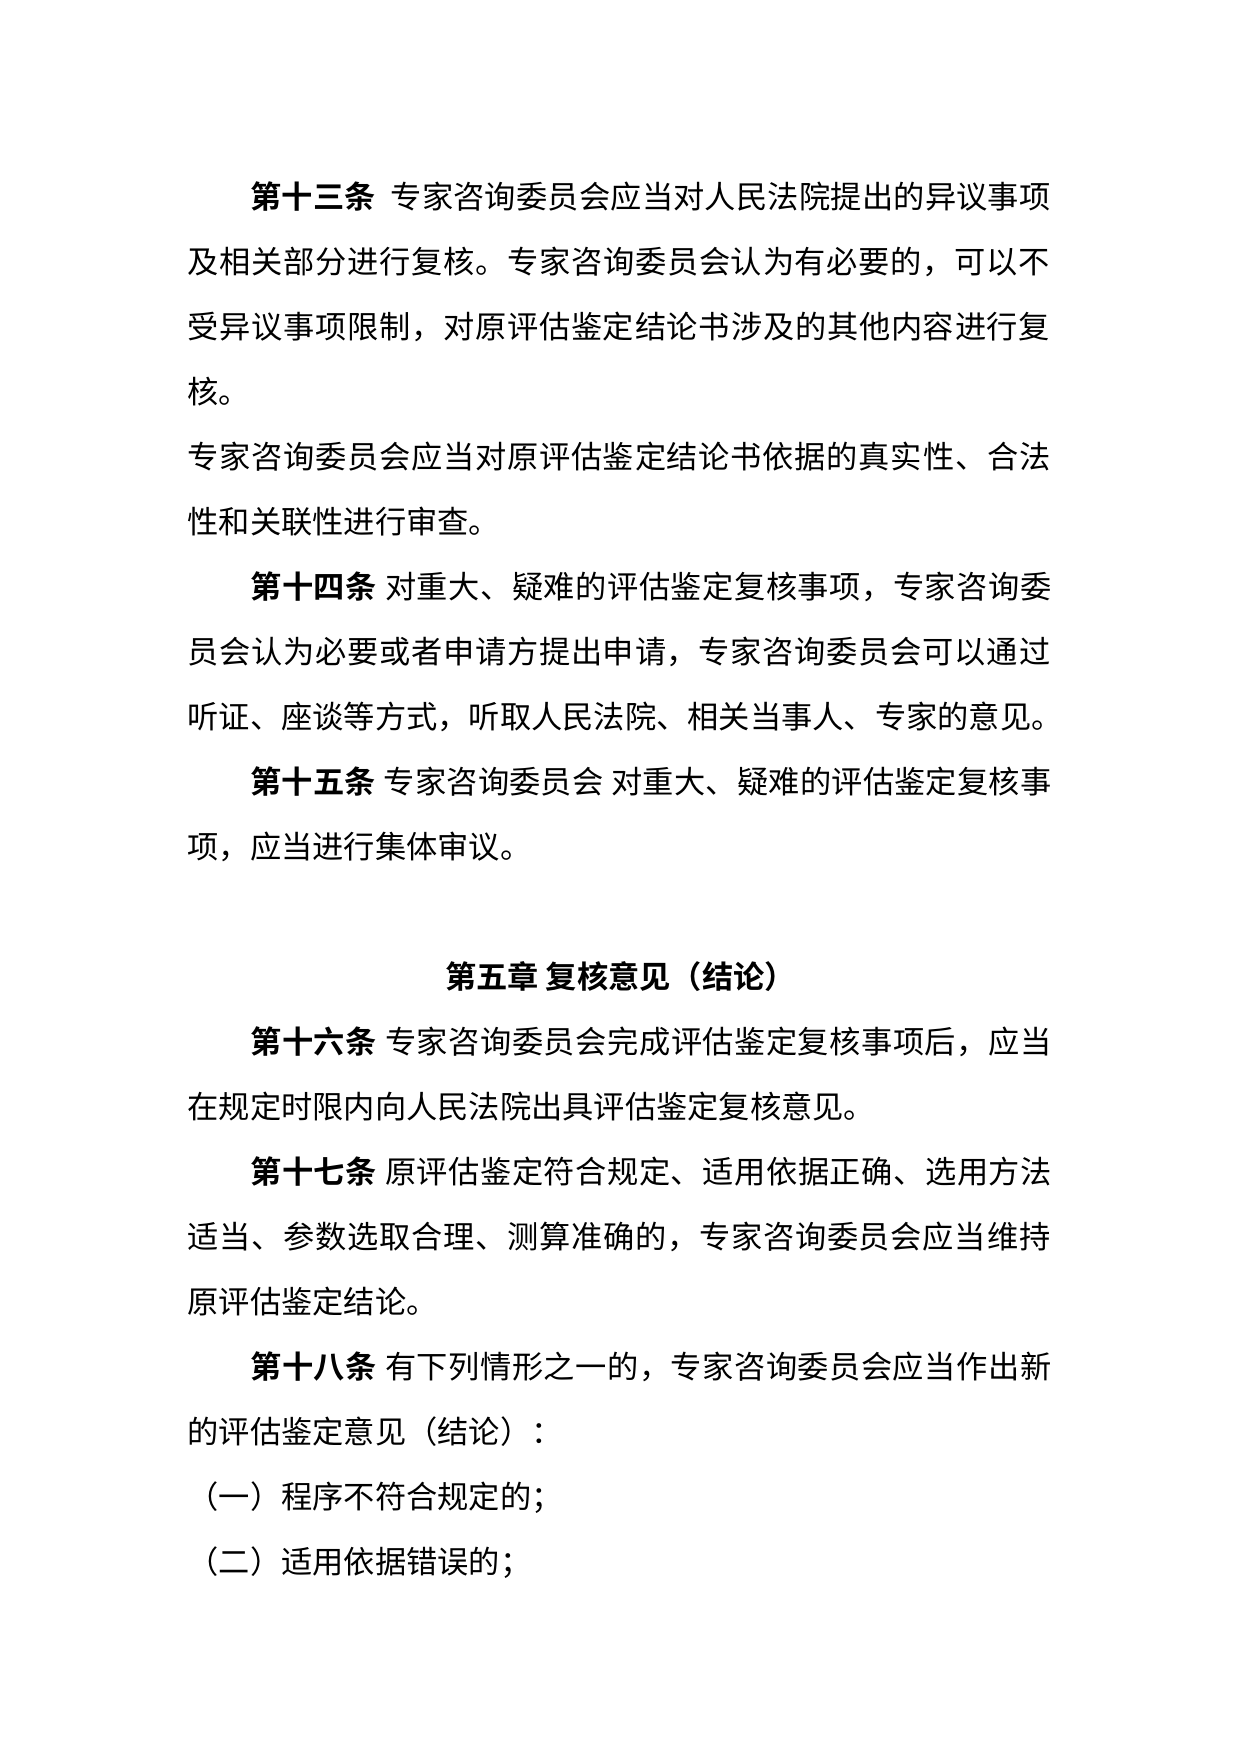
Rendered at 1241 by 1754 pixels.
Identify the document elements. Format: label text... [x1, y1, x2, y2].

text （一）程序不符合规定的； [187, 1462, 1053, 1527]
text 第十八条 有下列情形之一的，专家咨询委员会应当作出新的评估鉴定意见（结论）： [187, 1332, 1053, 1462]
text 第十五条 专家咨询委员会 对重大、疑难的评估鉴定复核事项，应当进行集体审议。 [187, 747, 1053, 877]
text 第十三条 专家咨询委员会应当对人民法院提出的异议事项及相关部分进行复核。专家咨询委员会认为有必要的，可以不受异议事项限制，对原评估鉴定结论书涉及的其他内容进行复核。 [187, 162, 1053, 422]
text 第十七条 原评估鉴定符合规定、适用依据正确、选用方法适当、参数选取合理、测算准确的，专家咨询委员会应当维持原评估鉴定结论。 [187, 1137, 1053, 1332]
text 专家咨询委员会应当对原评估鉴定结论书依据的真实性、合法性和关联性进行审查。 [187, 422, 1053, 552]
text 第十四条 对重大、疑难的评估鉴定复核事项，专家咨询委员会认为必要或者申请方提出申请，专家咨询委员会可以通过听证、座谈等方式，听取人民法院、相关当事人、专家的意见。 [187, 552, 1053, 747]
text 第十六条 专家咨询委员会完成评估鉴定复核事项后，应当在规定时限内向人民法院出具评估鉴定复核意见。 [187, 1007, 1053, 1137]
text 第五章 复核意见（结论） [187, 942, 1053, 1007]
text （二）适用依据错误的； [187, 1527, 1053, 1592]
